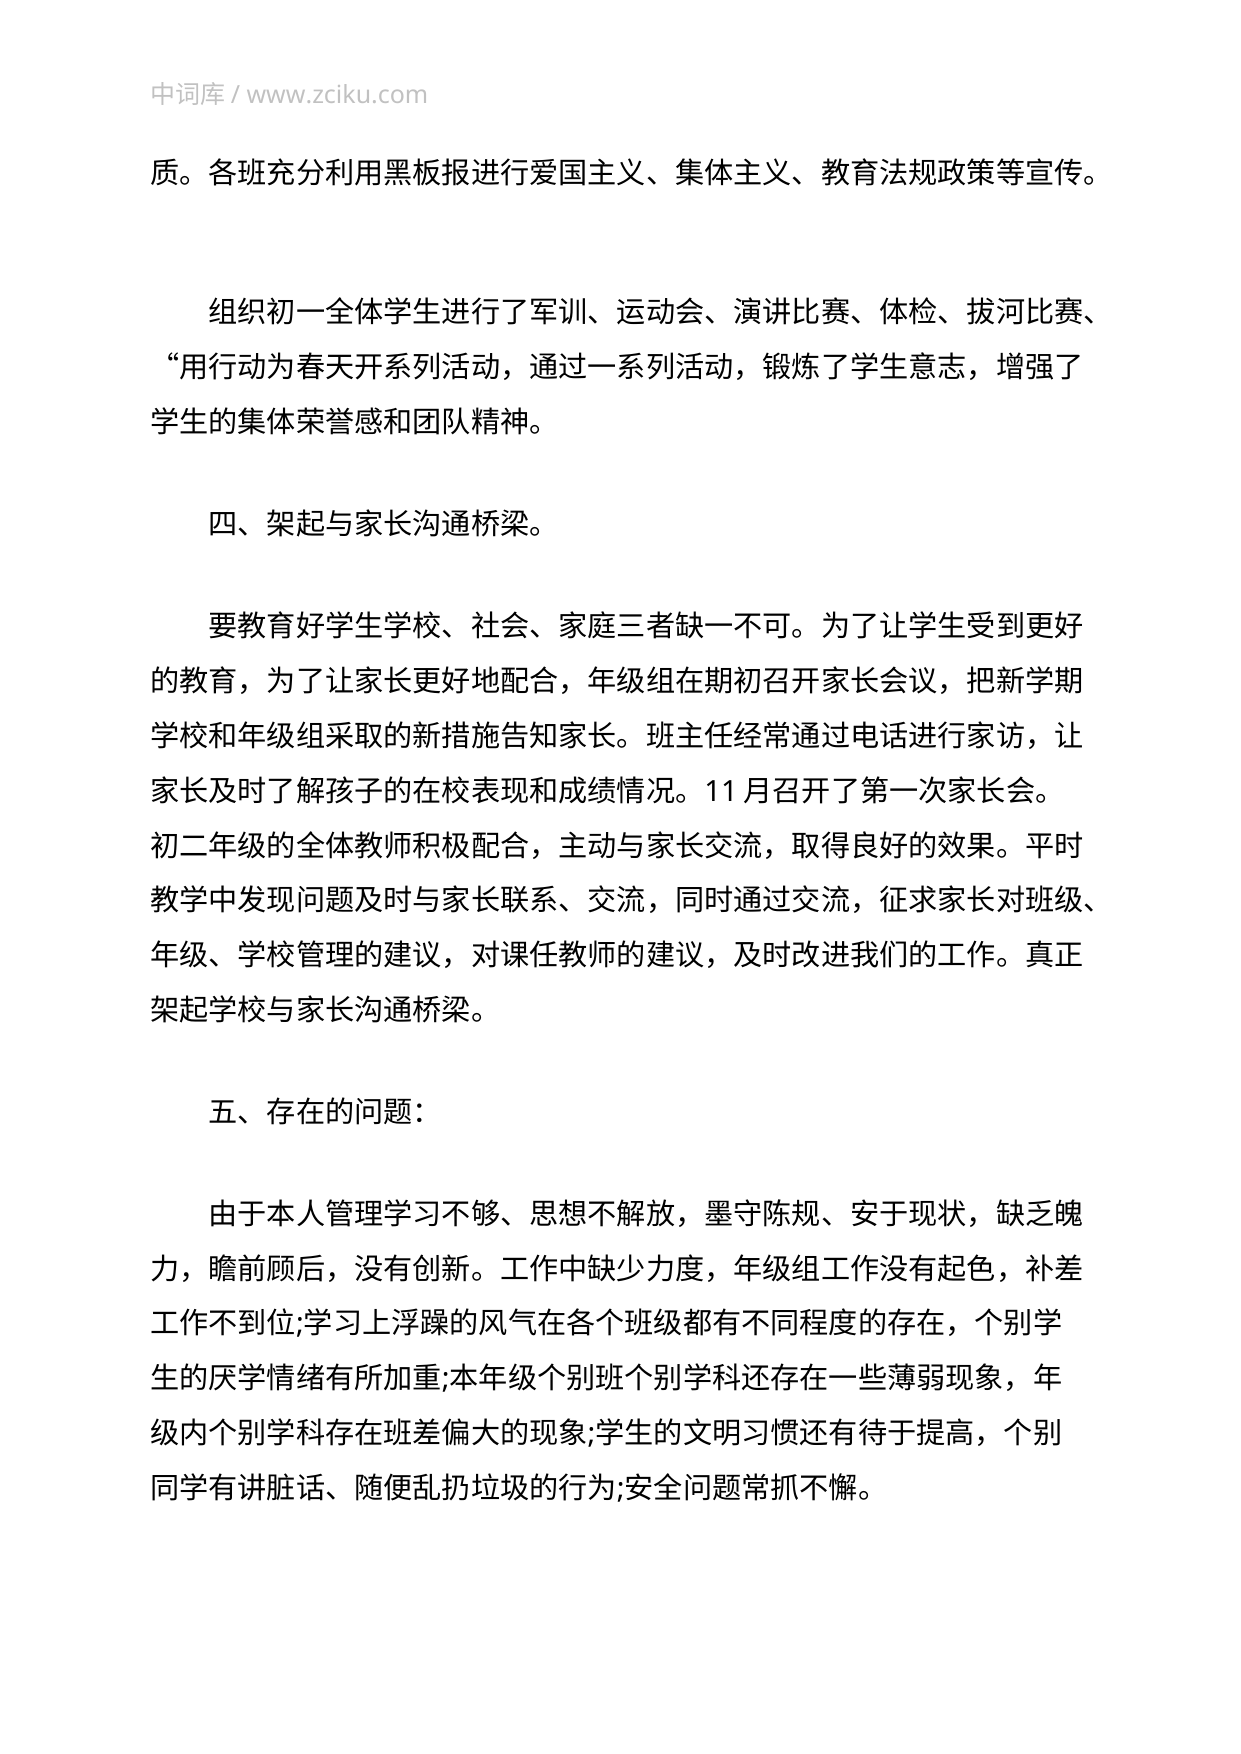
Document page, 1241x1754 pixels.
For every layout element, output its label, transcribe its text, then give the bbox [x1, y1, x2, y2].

text 由于本人管理学习不够、思想不解放，墨守陈规、安于现状，缺乏魄力，瞻前顾后，没有创新。工作中缺少力度，年级组工作没有起色，补差工作不到位;学习上浮躁的风气在各个班级都有不同程度的存在，个别学生的厌学情绪有所加重;本年级个别班个别学科还存在一些薄弱现象，年级内个别学科存在班差偏大的现象;学生的文明习惯还有待于提高，个别同学有讲脏话、随便乱扔垃圾的行为;安全问题常抓不懈。 [150, 1190, 1090, 1507]
text 五、存在的问题： [150, 1088, 1090, 1131]
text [150, 150, 1090, 234]
text 要教育好学生学校、社会、家庭三者缺一不可。为了让学生受到更好的教育，为了让家长更好地配合，年级组在期初召开家长会议，把新学期学校和年级组采取的新措施告知家长。班主任经常通过电话进行家访，让家长及时了解孩子的在校表现和成绩情况。11月召开了第一次家长会。初二年级的全体教师积极配合，主动与家长交流，取得良好的效果。平时教学中发现问题及时与家长联系、交流，同时通过交流，征求家长对班级、年级、学校管理的建议，对课任教师的建议，及时改进我们的工作。真正架起学校与家长沟通桥梁。 [150, 602, 1090, 1029]
text 组织初一全体学生进行了军训、运动会、演讲比赛、体检、拔河比赛、“用行动为春天开系列活动，通过一系列活动，锻炼了学生意志，增强了学生的集体荣誉感和团队精神。 [150, 289, 1090, 441]
text 四、架起与家长沟通桥梁。 [150, 501, 1090, 543]
